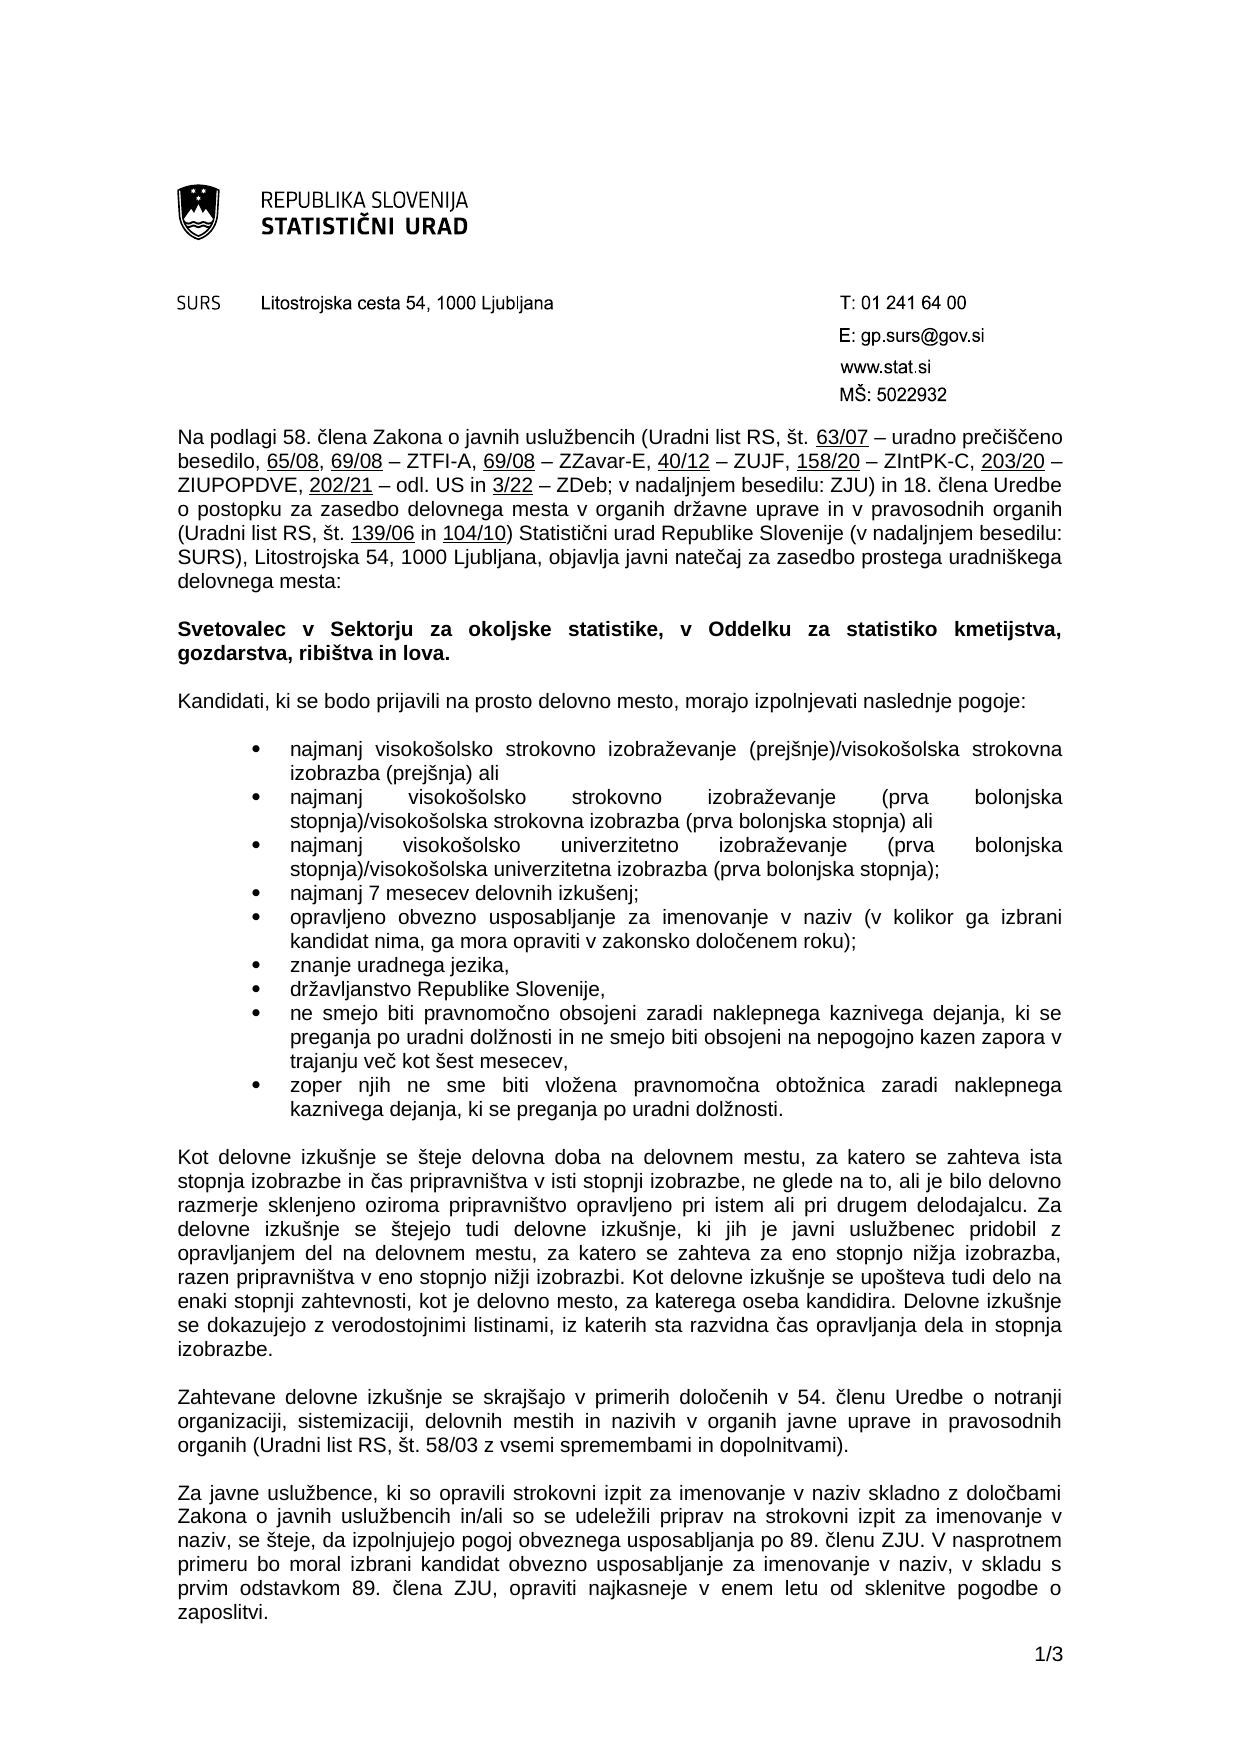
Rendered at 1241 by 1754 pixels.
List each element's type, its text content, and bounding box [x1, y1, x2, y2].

text Zahtevane delovne izkušnje se skrajšajo v primerih določenih v 54. členu Uredbe o notranji organizaciji, sistemizaciji, delovnih mestih in nazivih v organih javne uprave in pravosodnih organih (Uradni list RS, št. 58/03 z vsemi spremembami in dopolnitvami). [177, 1384, 1063, 1456]
list znanje uradnega jezika, [252, 953, 1063, 977]
list zoper njih ne sme biti vložena pravnomočna obtožnica zaradi naklepnega kaznivega dejanja, ki se preganja po uradni dolžnosti. [252, 1073, 1063, 1121]
text Na podlagi 58. člena Zakona o javnih uslužbencih (Uradni list RS, št. 63/07 – uradno prečiščeno besedilo, 65/08, 69/08 – ZTFI-A, 69/08 – ZZavar-E, 40/12 – ZUJF, 158/20 – ZIntPK-C, 203/20 – ZIUPOPDVE, 202/21 – odl. US in 3/22 – ZDeb; v nadaljnjem besedilu: ZJU) in 18. člena Uredbe o postopku za zasedbo delovnega mesta v organih državne uprave in v pravosodnih organih (Uradni list RS, št. 139/06 in 104/10) Statistični urad Republike Slovenije (v nadaljnjem besedilu: SURS), Litostrojska 54, 1000 Ljubljana, objavlja javni natečaj za zasedbo prostega uradniškega delovnega mesta: [177, 425, 1063, 593]
list najmanj visokošolsko strokovno izobraževanje (prva bolonjska stopnja)/visokošolska strokovna izobrazba (prva bolonjska stopnja) ali [252, 785, 1063, 833]
text Za javne uslužbence, ki so opravili strokovni izpit za imenovanje v naziv skladno z določbami Zakona o javnih uslužbencih in/ali so se udeležili priprav na strokovni izpit za imenovanje v naziv, se šteje, da izpolnjujejo pogoj obveznega usposabljanja po 89. členu ZJU. V nasprotnem primeru bo moral izbrani kandidat obvezno usposabljanje za imenovanje v naziv, v skladu s prvim odstavkom 89. člena ZJU, opraviti najkasneje v enem letu od sklenitve pogodbe o zaposlitvi. [177, 1456, 1063, 1624]
list ne smejo biti pravnomočno obsojeni zaradi naklepnega kaznivega dejanja, ki se preganja po uradni dolžnosti in ne smejo biti obsojeni na nepogojno kazen zapora v trajanju več kot šest mesecev, [252, 1001, 1063, 1073]
list državljanstvo Republike Slovenije, [252, 977, 1063, 1001]
list opravljeno obvezno usposabljanje za imenovanje v naziv (v kolikor ga izbrani kandidat nima, ga mora opraviti v zakonsko določenem roku); [252, 905, 1063, 953]
text Kot delovne izkušnje se šteje delovna doba na delovnem mestu, za katero se zahteva ista stopnja izobrazbe in čas pripravništva v isti stopnji izobrazbe, ne glede na to, ali je bilo delovno razmerje sklenjeno oziroma pripravništvo opravljeno pri istem ali pri drugem delodajalcu. Za delovne izkušnje se štejejo tudi delovne izkušnje, ki jih je javni uslužbenec pridobil z opravljanjem del na delovnem mestu, za katero se zahteva za eno stopnjo nižja izobrazba, razen pripravništva v eno stopnjo nižji izobrazbi. Kot delovne izkušnje se upošteva tudi delo na enaki stopnji zahtevnosti, kot je delovno mesto, za katerega oseba kandidira. Delovne izkušnje se dokazujejo z verodostojnimi listinami, iz katerih sta razvidna čas opravljanja dela in stopnja izobrazbe. [177, 1145, 1063, 1361]
list najmanj visokošolsko univerzitetno izobraževanje (prva bolonjska stopnja)/visokošolska univerzitetna izobrazba (prva bolonjska stopnja); [252, 833, 1063, 881]
text Svetovalec v Sektorju za okoljske statistike, v Oddelku za statistiko kmetijstva, gozdarstva, ribištva in lova. [177, 617, 1063, 665]
list najmanj visokošolsko strokovno izobraževanje (prejšnje)/visokošolska strokovna izobrazba (prejšnja) ali [252, 737, 1063, 785]
list najmanj 7 mesecev delovnih izkušenj; [252, 881, 1063, 905]
text Kandidati, ki se bodo prijavili na prosto delovno mesto, morajo izpolnjevati naslednje pogoje: [177, 689, 1063, 713]
